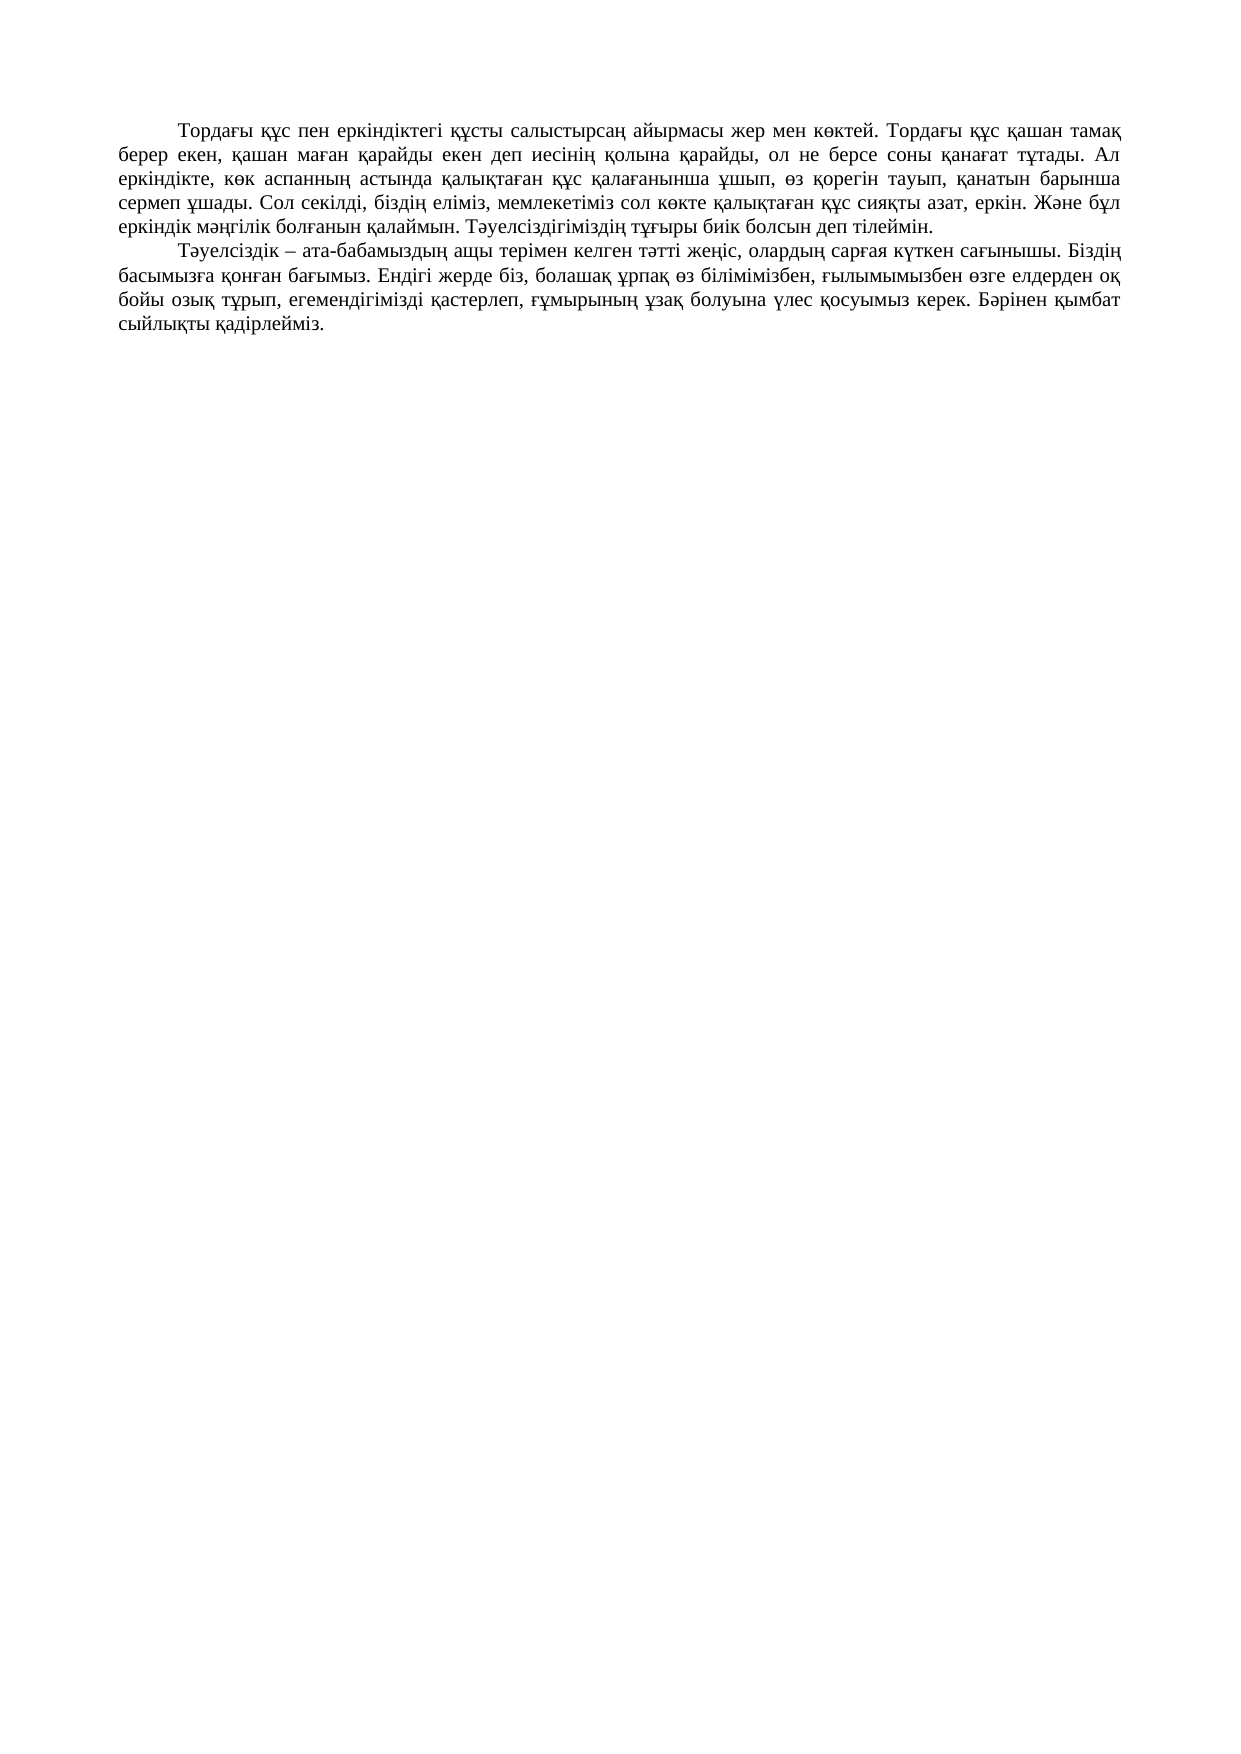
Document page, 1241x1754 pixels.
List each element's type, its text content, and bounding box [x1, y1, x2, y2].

text Тәуелсіздік – ата-бабамыздың ащы терімен келген тәтті жеңіс, олардың сарғая күткен сағынышы. Біздің басымызға қонған бағымыз. Ендігі жерде біз, болашақ ұрпақ өз білімімізбен, ғылымымызбен өзге елдерден оқ бойы озық тұрып, егемендігімізді қастерлеп, ғұмырының ұзақ болуына үлес қосуымыз керек. Бәрінен қымбат сыйлықты қадірлейміз. [118, 238, 1122, 335]
text Тордағы құс пен еркіндіктегі құсты салыстырсаң айырмасы жер мен көктей. Тордағы құс қашан тамақ берер екен, қашан маған қарайды екен деп иесінің қолына қарайды, ол не берсе соны қанағат тұтады. Ал еркіндікте, көк аспанның астында қалықтаған құс қалағанынша ұшып, өз қорегін тауып, қанатын барынша сермеп ұшады. Сол секілді, біздің еліміз, мемлекетіміз сол көкте қалықтаған құс сияқты азат, еркін. Және бұл еркіндік мәңгілік болғанын қалаймын. Тәуелсіздігіміздің тұғыры биік болсын деп тілеймін. [118, 118, 1122, 238]
